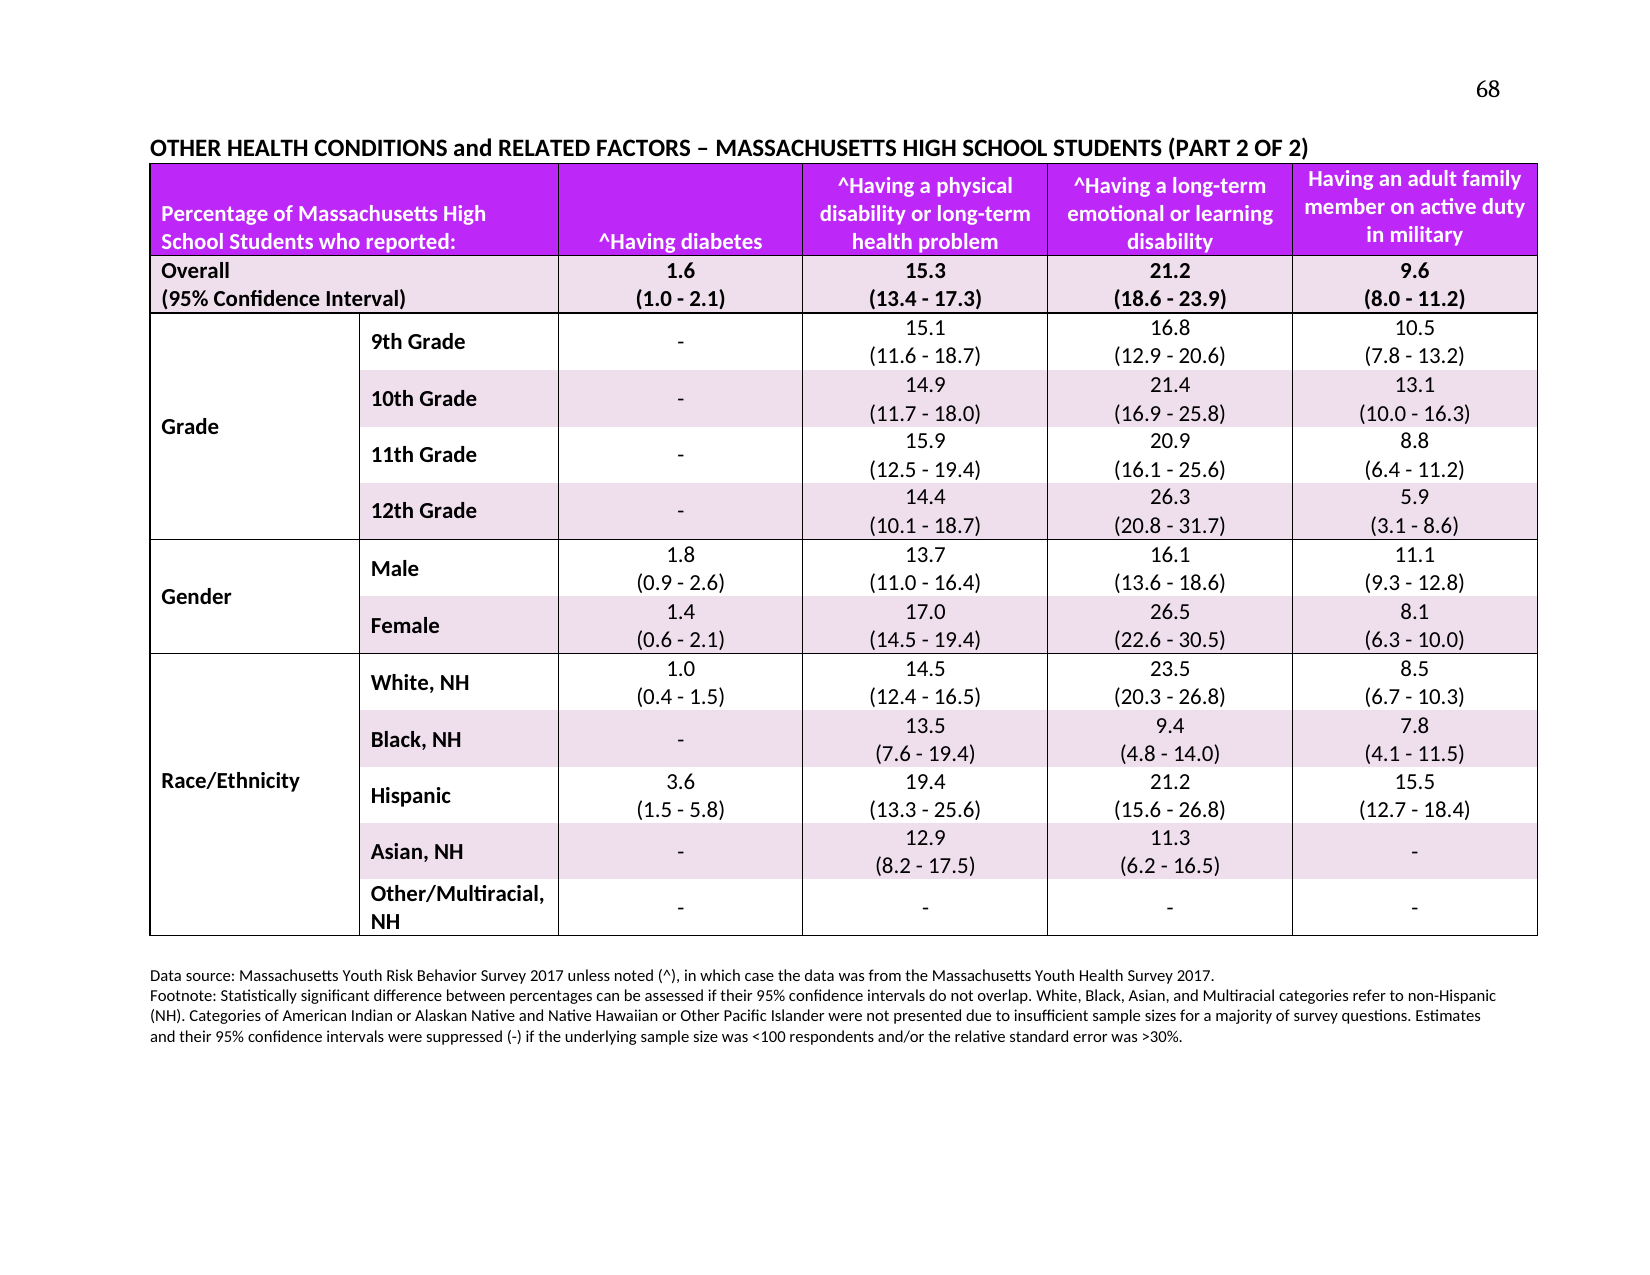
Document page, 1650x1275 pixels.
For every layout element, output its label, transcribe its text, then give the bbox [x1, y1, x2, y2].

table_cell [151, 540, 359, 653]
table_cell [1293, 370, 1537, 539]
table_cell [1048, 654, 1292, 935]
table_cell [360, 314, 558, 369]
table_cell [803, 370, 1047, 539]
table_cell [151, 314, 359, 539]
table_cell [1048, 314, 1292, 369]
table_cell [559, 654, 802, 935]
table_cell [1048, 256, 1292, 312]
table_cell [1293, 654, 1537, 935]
text Data source: Massachusetts Youth Risk Behavior Survey 2017 unless noted (^), in which case the data was from the Massachusetts Youth Health Survey 2017. [150, 965, 1462, 985]
text Footnote: Statistically significant difference between percentages can be assessed if their 95% confidence intervals do not overlap. White, Black, Asian, and Multiracial categories refer to non-Hispanic (NH). Categories of American Indian or Alaskan Native and Native Hawaiian or Other Pacific Islander were not presented due to insufficient sample sizes for a majority of survey questions. Estimates and their 95% confidence intervals were suppressed (-) if the underlying sample size was <100 respondents and/or the relative standard error was >30%. [150, 985, 1500, 1046]
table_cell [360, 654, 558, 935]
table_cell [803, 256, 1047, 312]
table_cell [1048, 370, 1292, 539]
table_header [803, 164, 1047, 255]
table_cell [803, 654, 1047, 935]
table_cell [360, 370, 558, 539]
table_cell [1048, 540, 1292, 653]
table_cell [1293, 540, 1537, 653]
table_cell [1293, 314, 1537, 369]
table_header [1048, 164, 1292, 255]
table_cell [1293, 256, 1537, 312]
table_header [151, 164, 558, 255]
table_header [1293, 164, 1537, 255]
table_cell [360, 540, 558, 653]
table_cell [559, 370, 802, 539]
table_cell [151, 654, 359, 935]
text OTHER HEALTH CONDITIONS and RELATED FACTORS – MASSACHUSETTS HIGH SCHOOL STUDENTS (PART 2 OF 2) [150, 132, 1500, 163]
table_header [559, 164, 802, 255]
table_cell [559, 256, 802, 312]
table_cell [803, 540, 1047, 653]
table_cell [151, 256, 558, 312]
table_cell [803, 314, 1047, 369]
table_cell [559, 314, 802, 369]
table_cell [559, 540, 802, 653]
